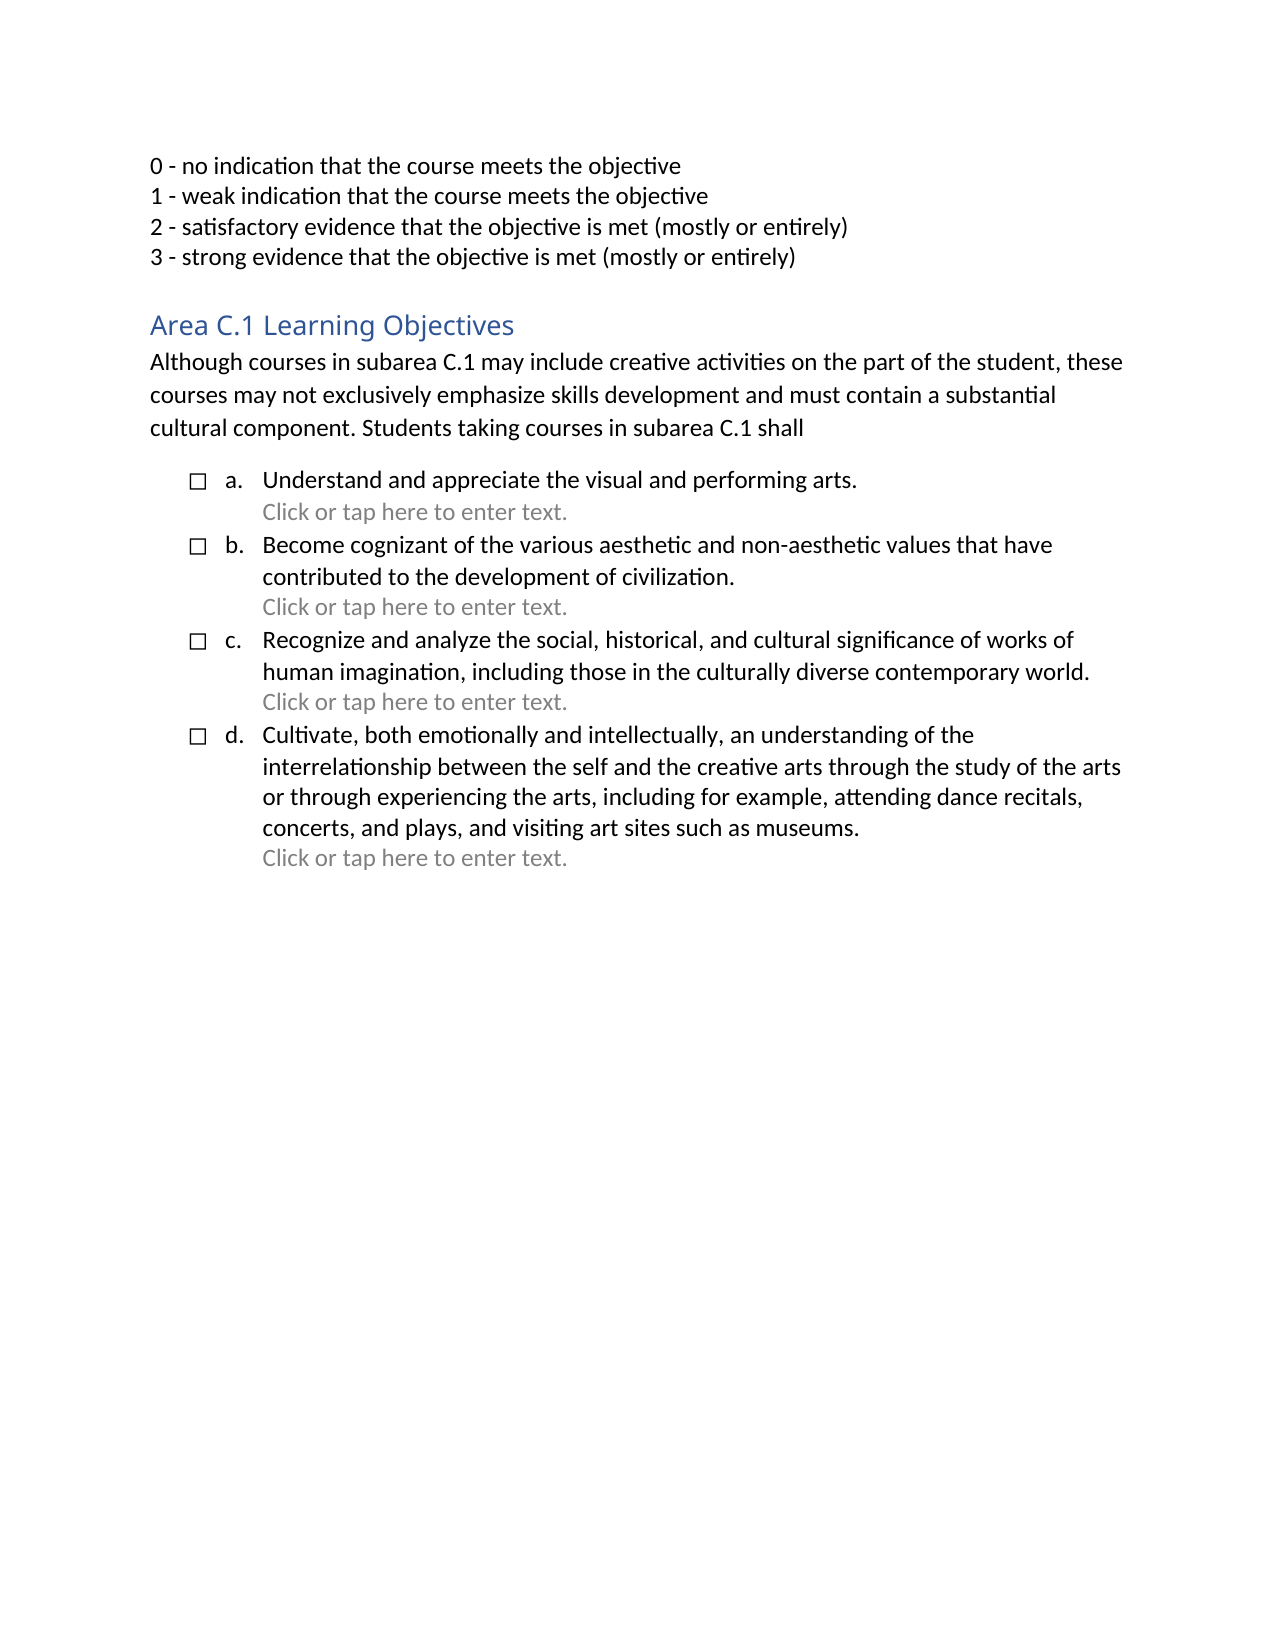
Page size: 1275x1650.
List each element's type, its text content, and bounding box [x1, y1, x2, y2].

subtitle Area C.1 Learning Objectives [150, 307, 1125, 344]
list a. Understand and appreciate the visual and performing arts. [187, 462, 1125, 527]
text 0 - no indication that the course meets the objective [150, 150, 1125, 181]
list b. Become cognizant of the various aesthetic and non-aesthetic values that have contributed to the development of civilization. [187, 527, 1125, 622]
list c. Recognize and analyze the social, historical, and cultural significance of works of human imagination, including those in the culturally diverse contemporary world. [187, 622, 1125, 717]
text Although courses in subarea C.1 may include creative activities on the part of the student, these courses may not exclusively emphasize skills development and must contain a substantial cultural component. Students taking courses in subarea C.1 shall [150, 347, 1125, 443]
list d. Cultivate, both emotionally and intellectually, an understanding of the interrelationship between the self and the creative arts through the study of the arts or through experiencing the arts, including for example, attending dance recitals, concerts, and plays, and visiting art sites such as museums. [187, 717, 1125, 873]
text 1 - weak indication that the course meets the objective [150, 181, 1125, 211]
text 2 - satisfactory evidence that the objective is met (mostly or entirely) [150, 211, 1125, 242]
text 3 - strong evidence that the objective is met (mostly or entirely) [150, 242, 1125, 272]
